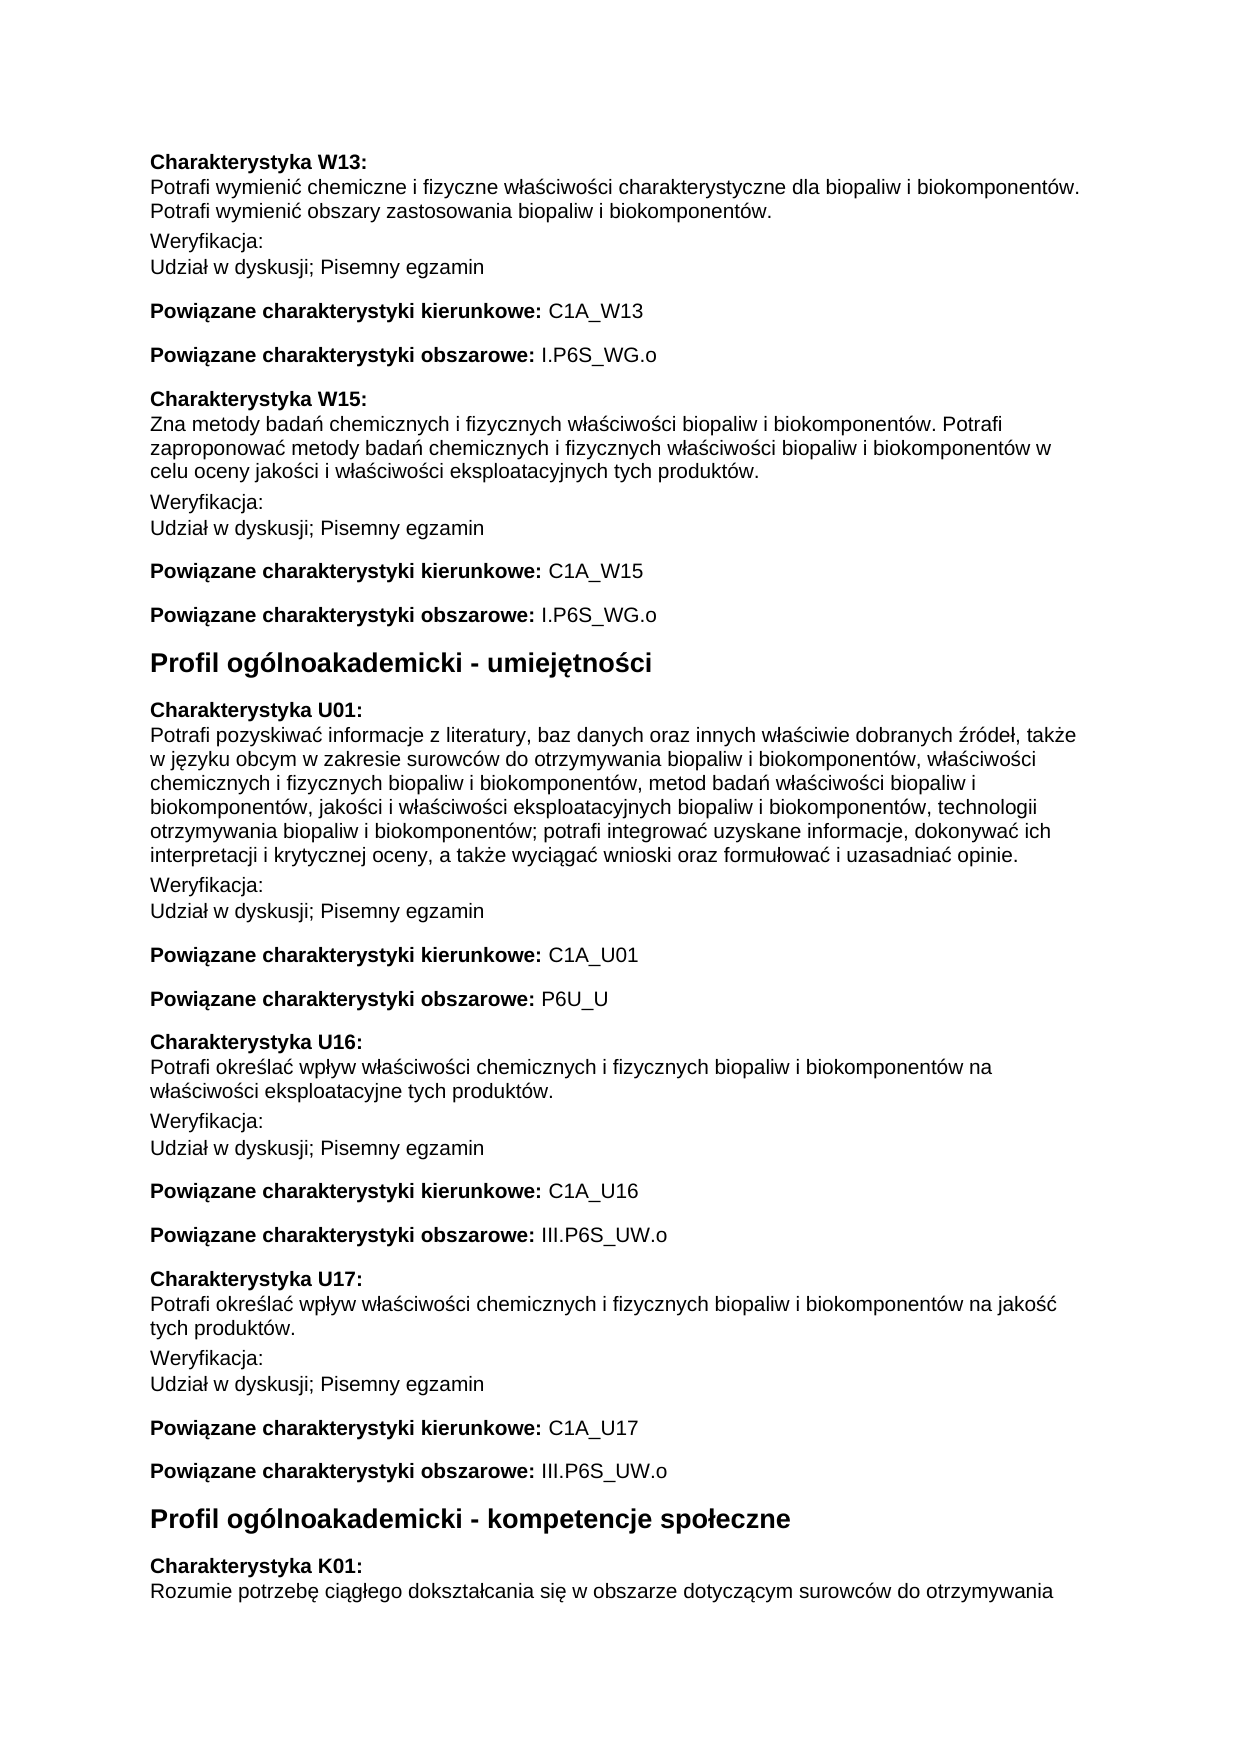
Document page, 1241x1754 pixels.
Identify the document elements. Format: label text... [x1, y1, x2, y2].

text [150, 1579, 1090, 1603]
text Powiązane charakterystyki obszarowe: III.P6S_UW.o [150, 1223, 1090, 1247]
text Charakterystyka W15: [150, 386, 1090, 410]
text Charakterystyka U01: [150, 698, 1090, 722]
text Powiązane charakterystyki obszarowe: I.P6S_WG.o [150, 343, 1090, 367]
text Weryfikacja: [150, 1109, 1090, 1133]
text Potrafi pozyskiwać informacje z literatury, baz danych oraz innych właściwie dobranych źródeł, także w języku obcym w zakresie surowców do otrzymywania biopaliw i biokomponentów, właściwości chemicznych i fizycznych biopaliw i biokomponentów, metod badań właściwości biopaliw i biokomponentów, jakości i właściwości eksploatacyjnych biopaliw i biokomponentów, technologii otrzymywania biopaliw i biokomponentów; potrafi integrować uzyskane informacje, dokonywać ich interpretacji i krytycznej oceny, a także wyciągać wnioski oraz formułować i uzasadniać opinie. [150, 723, 1090, 867]
subtitle Profil ogólnoakademicki - kompetencje społeczne [150, 1503, 1090, 1534]
text Weryfikacja: [150, 1346, 1090, 1370]
text Udział w dyskusji; Pisemny egzamin [150, 899, 1090, 923]
text Potrafi wymienić chemiczne i fizyczne właściwości charakterystyczne dla biopaliw i biokomponentów. Potrafi wymienić obszary zastosowania biopaliw i biokomponentów. [150, 175, 1090, 223]
text Powiązane charakterystyki obszarowe: I.P6S_WG.o [150, 603, 1090, 627]
text Potrafi określać wpływ właściwości chemicznych i fizycznych biopaliw i biokomponentów na jakość tych produktów. [150, 1292, 1090, 1339]
text Udział w dyskusji; Pisemny egzamin [150, 516, 1090, 539]
text Weryfikacja: [150, 489, 1090, 513]
text Powiązane charakterystyki obszarowe: III.P6S_UW.o [150, 1459, 1090, 1483]
text Udział w dyskusji; Pisemny egzamin [150, 255, 1090, 279]
text Powiązane charakterystyki kierunkowe: C1A_U17 [150, 1416, 1090, 1439]
text Powiązane charakterystyki kierunkowe: C1A_U16 [150, 1179, 1090, 1203]
text Powiązane charakterystyki obszarowe: P6U_U [150, 986, 1090, 1010]
text Charakterystyka U16: [150, 1030, 1090, 1054]
text Charakterystyka W13: [150, 150, 1090, 174]
text Charakterystyka U17: [150, 1267, 1090, 1291]
text Udział w dyskusji; Pisemny egzamin [150, 1372, 1090, 1396]
text Weryfikacja: [150, 229, 1090, 253]
text Powiązane charakterystyki kierunkowe: C1A_W13 [150, 299, 1090, 323]
text Potrafi określać wpływ właściwości chemicznych i fizycznych biopaliw i biokomponentów na właściwości eksploatacyjne tych produktów. [150, 1055, 1090, 1103]
text Powiązane charakterystyki kierunkowe: C1A_U01 [150, 943, 1090, 967]
text Zna metody badań chemicznych i fizycznych właściwości biopaliw i biokomponentów. Potrafi zaproponować metody badań chemicznych i fizycznych właściwości biopaliw i biokomponentów w celu oceny jakości i właściwości eksploatacyjnych tych produktów. [150, 411, 1090, 483]
text Powiązane charakterystyki kierunkowe: C1A_W15 [150, 559, 1090, 583]
subtitle Profil ogólnoakademicki - umiejętności [150, 647, 1090, 678]
text Charakterystyka K01: [150, 1554, 1090, 1578]
text Weryfikacja: [150, 873, 1090, 897]
text Udział w dyskusji; Pisemny egzamin [150, 1135, 1090, 1159]
